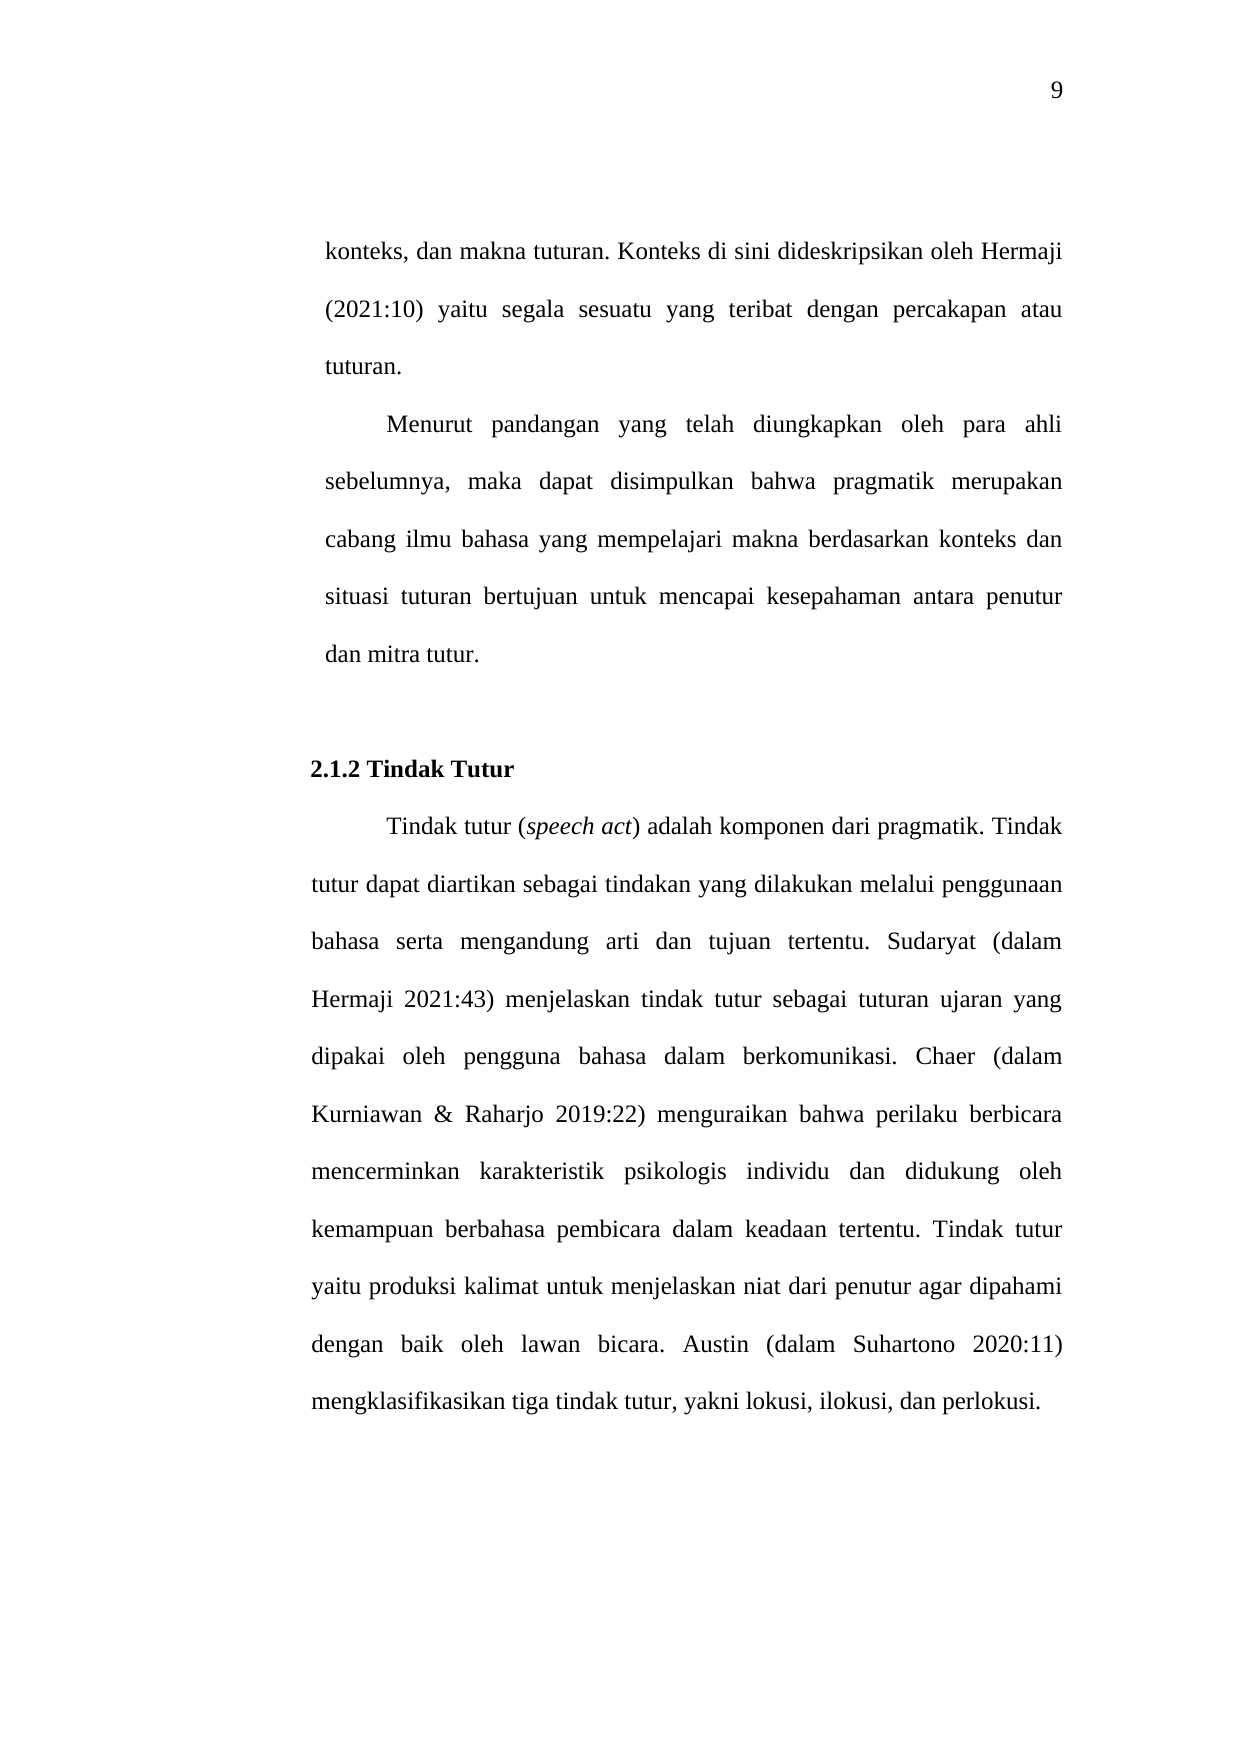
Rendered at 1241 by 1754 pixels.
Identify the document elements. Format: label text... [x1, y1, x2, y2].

list 2.1.2 Tindak Tutur [310, 754, 1063, 782]
text Tindak tutur (speech act) adalah komponen dari pragmatik. Tindak tutur dapat diartikan sebagai tindakan yang dilakukan melalui penggunaan bahasa serta mengandung arti dan tujuan tertentu. Sudaryat (dalam Hermaji 2021:43) menjelaskan tindak tutur sebagai tuturan ujaran yang dipakai oleh pengguna bahasa dalam berkomunikasi. Chaer (dalam Kurniawan & Raharjo 2019:22) menguraikan bahwa perilaku berbicara mencerminkan karakteristik psikologis individu dan didukung oleh kemampuan berbahasa pembicara dalam keadaan tertentu. Tindak tutur yaitu produksi kalimat untuk menjelaskan niat dari penutur agar dipahami dengan baik oleh lawan bicara. Austin (dalam Suhartono 2020:11) mengklasifikasikan tiga tindak tutur, yakni lokusi, ilokusi, dan perlokusi. [311, 811, 1063, 1415]
text Menurut pandangan yang telah diungkapkan oleh para ahli sebelumnya, maka dapat disimpulkan bahwa pragmatik merupakan cabang ilmu bahasa yang mempelajari makna berdasarkan konteks dan situasi tuturan bertujuan untuk mencapai kesepahaman antara penutur dan mitra tutur. [325, 409, 1063, 667]
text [325, 236, 1063, 380]
